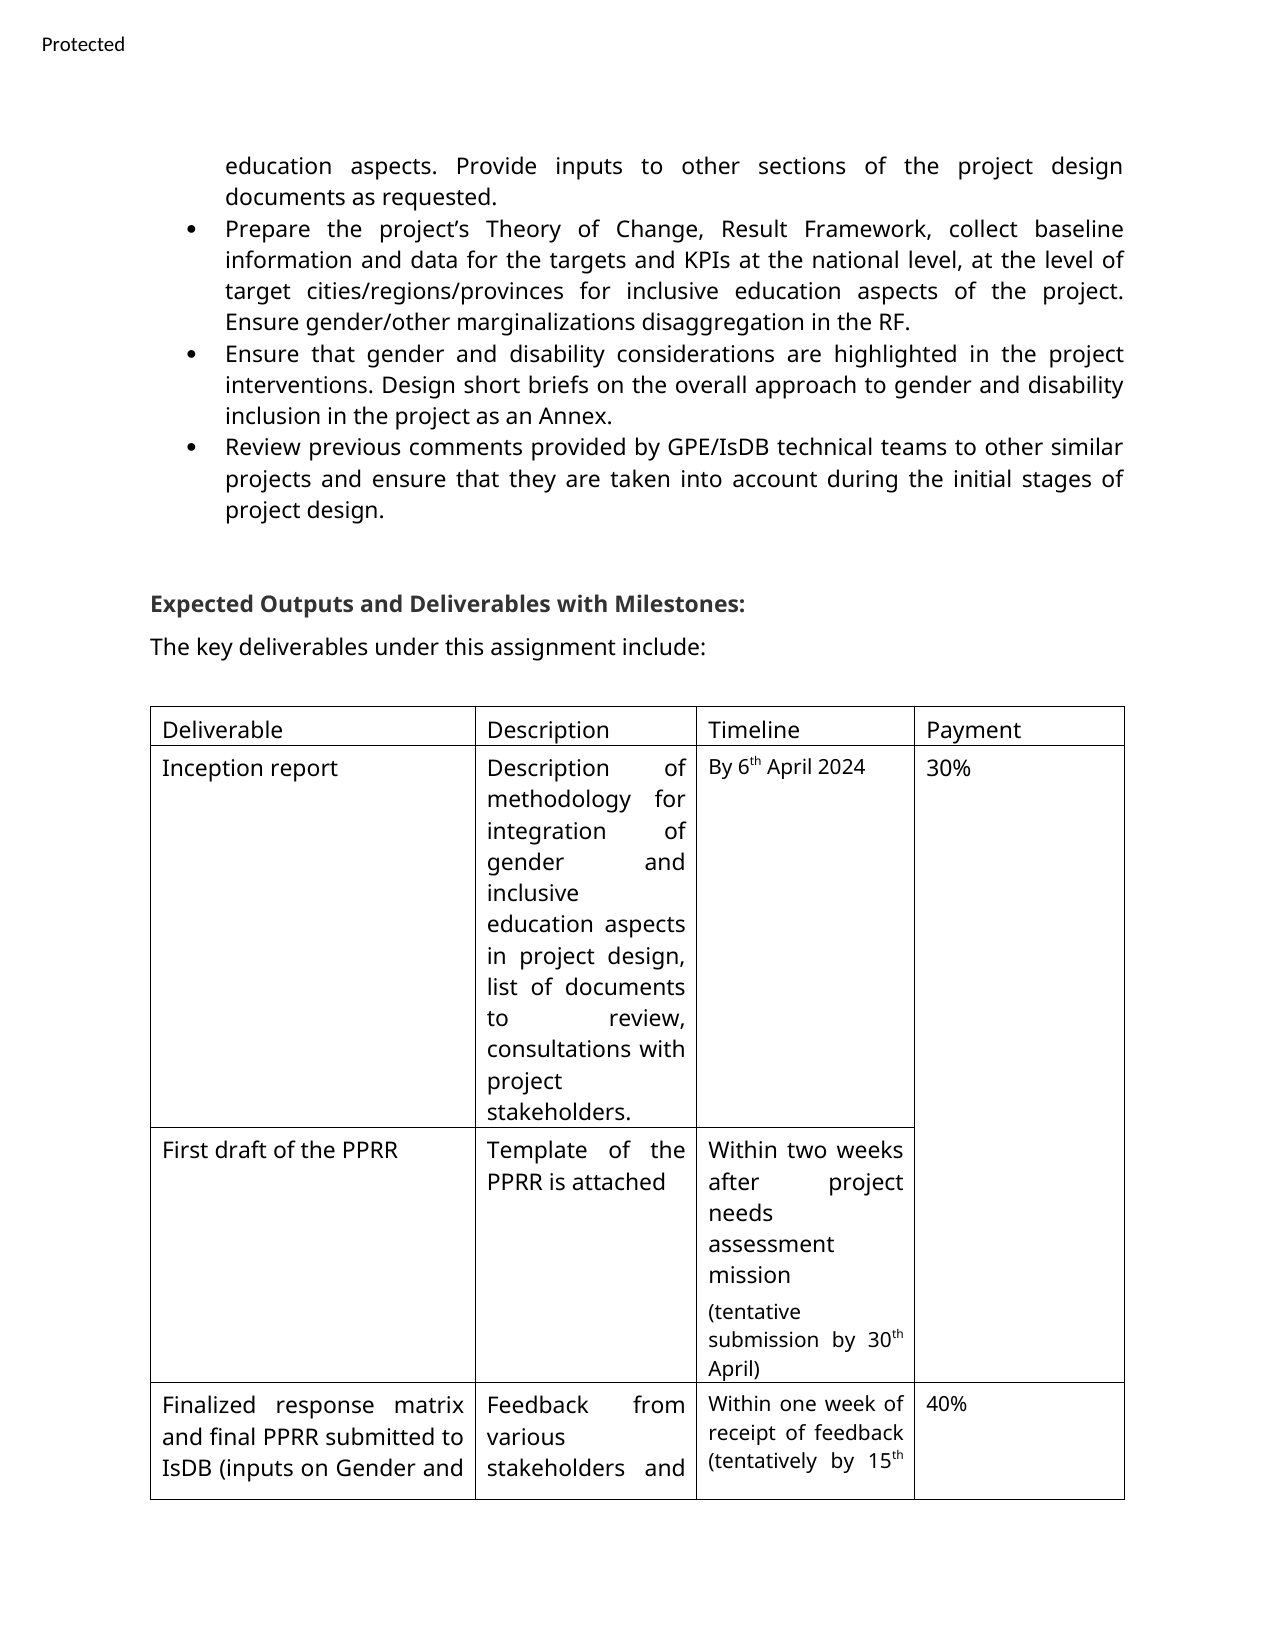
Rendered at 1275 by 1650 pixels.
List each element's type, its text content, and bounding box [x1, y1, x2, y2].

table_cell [151, 1383, 475, 1499]
table_cell Inception report [151, 746, 475, 1127]
table_cell Within two weeks after project needs assessment mission (tentative submission by 30th April) [697, 1128, 914, 1382]
table_header Description [476, 707, 696, 745]
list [187, 150, 1125, 212]
table_header Payment [915, 707, 1124, 745]
table_cell Description of methodology for integration of gender and inclusive education aspects in project design, list of documents to review, consultations with project stakeholders. [476, 746, 696, 1127]
list Ensure that gender and disability considerations are highlighted in the project interventions. Design short briefs on the overall approach to gender and disability inclusion in the project as an Annex. [187, 337, 1125, 431]
text Expected Outputs and Deliverables with Milestones: [150, 587, 1125, 619]
list Prepare the project’s Theory of Change, Result Framework, collect baseline information and data for the targets and KPIs at the national level, at the level of target cities/regions/provinces for inclusive education aspects of the project. Ensure gender/other marginalizations disaggregation in the RF. [187, 212, 1125, 337]
table_cell 30% [915, 746, 1124, 1382]
table_cell By 6th April 2024 [697, 746, 914, 1127]
text The key deliverables under this assignment include: [150, 631, 1125, 662]
table_cell 40% [915, 1383, 1124, 1499]
table_cell First draft of the PPRR [151, 1128, 475, 1382]
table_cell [476, 1383, 696, 1499]
table_header Deliverable [151, 707, 475, 745]
table_cell Template of the PPRR is attached [476, 1128, 696, 1382]
list Review previous comments provided by GPE/IsDB technical teams to other similar projects and ensure that they are taken into account during the initial stages of project design. [187, 431, 1125, 525]
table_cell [697, 1383, 914, 1499]
table_header Timeline [697, 707, 914, 745]
